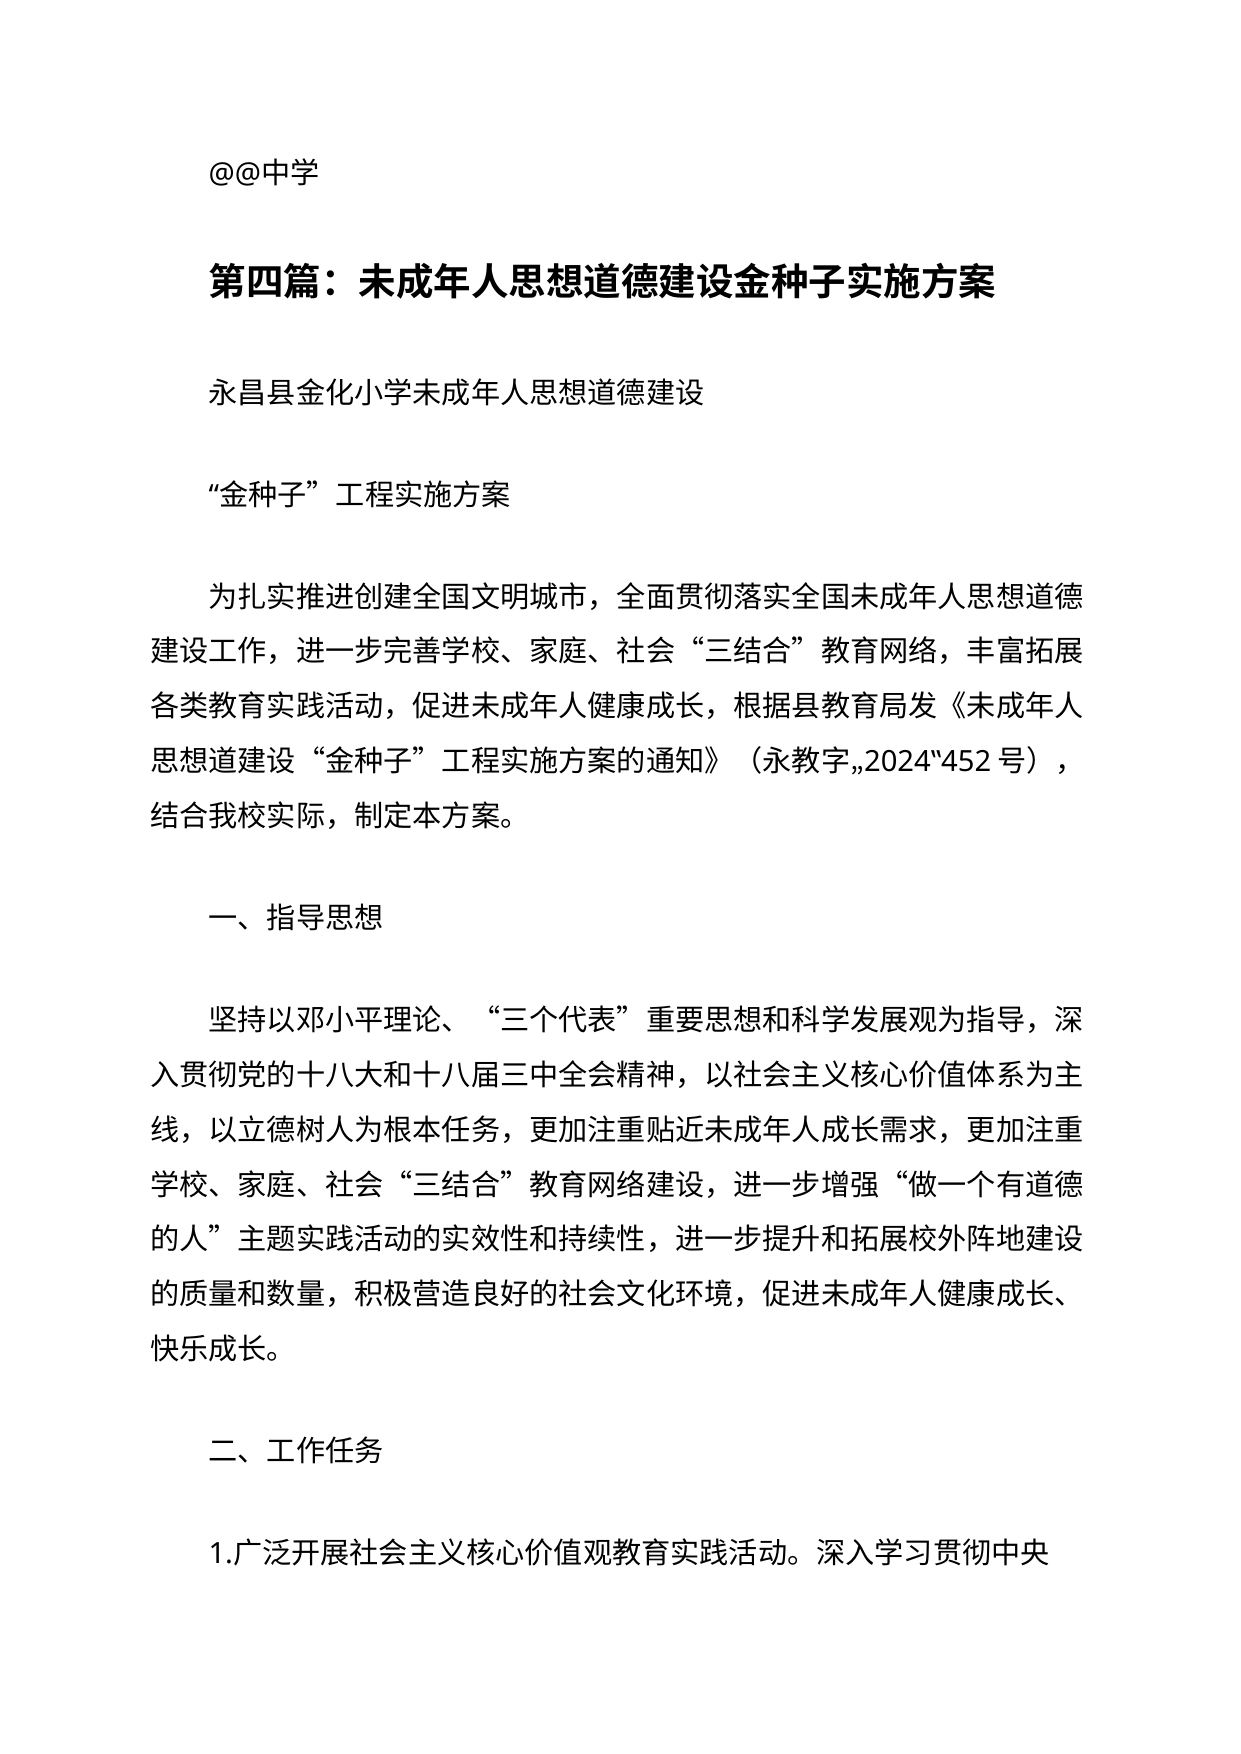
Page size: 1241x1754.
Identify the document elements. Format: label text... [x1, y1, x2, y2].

text @@中学 [150, 150, 1090, 192]
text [150, 1529, 1090, 1572]
text “金种子”工程实施方案 [150, 471, 1090, 513]
text 二、工作任务 [150, 1427, 1090, 1470]
text 坚持以邓小平理论、“三个代表”重要思想和科学发展观为指导，深入贯彻党的十八大和十八届三中全会精神，以社会主义核心价值体系为主线，以立德树人为根本任务，更加注重贴近未成年人成长需求，更加注重学校、家庭、社会“三结合”教育网络建设，进一步增强“做一个有道德的人”主题实践活动的实效性和持续性，进一步提升和拓展校外阵地建设的质量和数量，积极营造良好的社会文化环境，促进未成年人健康成长、快乐成长。 [150, 996, 1090, 1368]
text 第四篇：未成年人思想道德建设金种子实施方案 [150, 252, 1090, 306]
text 一、指导思想 [150, 894, 1090, 937]
text 永昌县金化小学未成年人思想道德建设 [150, 369, 1090, 412]
text 为扎实推进创建全国文明城市，全面贯彻落实全国未成年人思想道德建设工作，进一步完善学校、家庭、社会“三结合”教育网络，丰富拓展各类教育实践活动，促进未成年人健康成长，根据县教育局发《未成年人思想道建设“金种子”工程实施方案的通知》（永教字„2024‟452号），结合我校实际，制定本方案。 [150, 573, 1090, 835]
